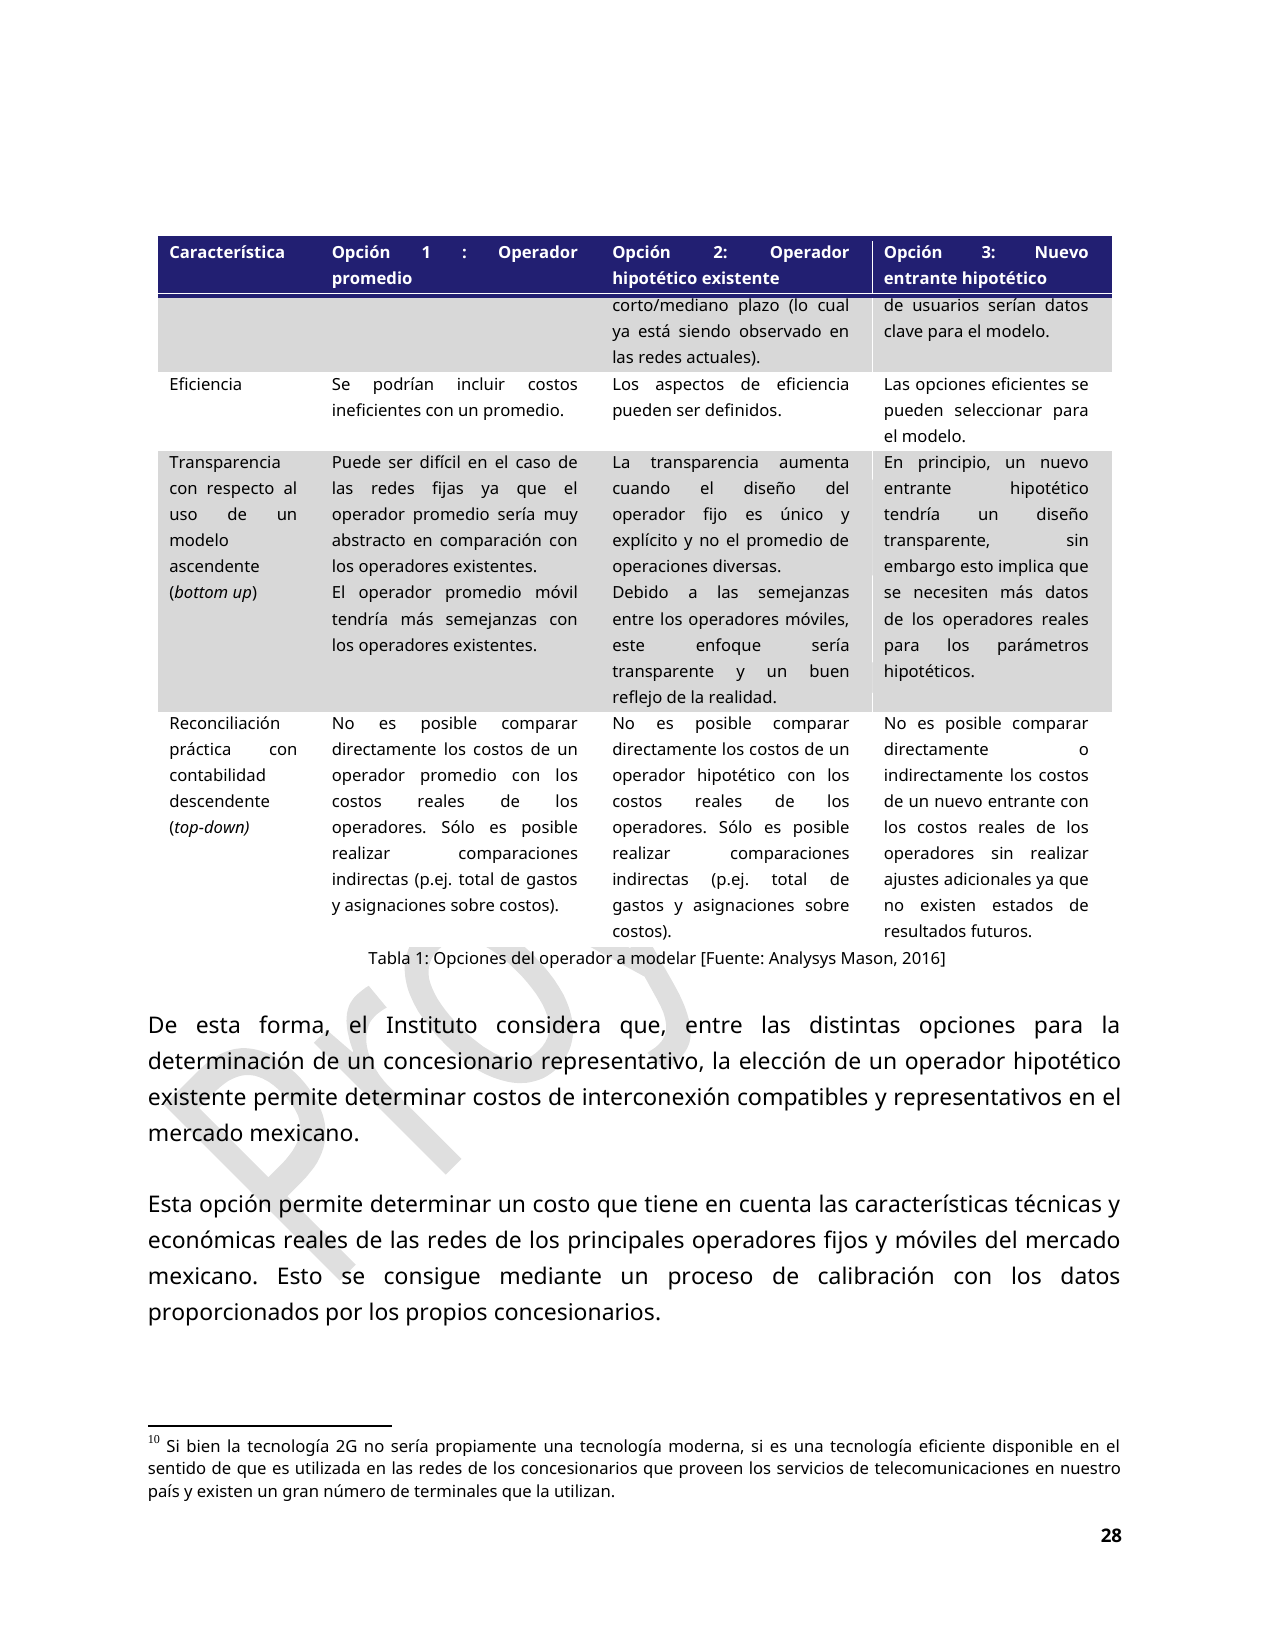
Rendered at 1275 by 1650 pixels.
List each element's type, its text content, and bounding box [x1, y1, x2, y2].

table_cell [158, 298, 320, 372]
table_cell No es posible comparar directamente o indirectamente los costos de un nuevo entrante con los costos reales de los operadores sin realizar ajustes adicionales ya que no existen estados de resultados futuros. [873, 712, 1112, 947]
table_cell Los aspectos de eficiencia pueden ser definidos. [601, 372, 872, 451]
table_cell Eficiencia [158, 372, 320, 451]
table_cell Se podrían incluir costos ineficientes con un promedio. [320, 372, 601, 451]
text Tabla 1: Opciones del operador a modelar [Fuente: Analysys Mason, 2016] [192, 947, 1122, 969]
table_header Opción 2: Operador hipotético existente [601, 241, 872, 293]
table_cell No es posible comparar directamente los costos de un operador hipotético con los costos reales de los operadores. Sólo es posible realizar comparaciones indirectas (p.ej. total de gastos y asignaciones sobre costos). [601, 712, 872, 947]
table_cell Puede ser difícil en el caso de las redes fijas ya que el operador promedio sería muy abstracto en comparación con los operadores existentes. El operador promedio móvil tendría más semejanzas con los operadores existentes. [320, 451, 601, 712]
table_header Característica [158, 241, 320, 293]
table_cell En principio, un nuevo entrante hipotético tendría un diseño transparente, sin embargo esto implica que se necesiten más datos de los operadores reales para los parámetros hipotéticos. [873, 451, 1112, 712]
table_header Opción 3: Nuevo entrante hipotético [873, 241, 1112, 293]
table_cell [601, 298, 872, 372]
table_cell Transparencia con respecto al uso de un modelo ascendente (bottom up) [158, 451, 320, 712]
text De esta forma, el Instituto considera que, entre las distintas opciones para la determinación de un concesionario representativo, la elección de un operador hipotético existente permite determinar costos de interconexión compatibles y representativos en el mercado mexicano. [148, 1009, 1122, 1148]
table_cell Reconciliación práctica con contabilidad descendente (top-down) [158, 712, 320, 947]
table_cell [320, 298, 601, 372]
table_header Opción 1 : Operador promedio [320, 241, 601, 293]
table_cell Las opciones eficientes se pueden seleccionar para el modelo. [873, 372, 1112, 451]
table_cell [873, 298, 1112, 372]
table_cell No es posible comparar directamente los costos de un operador promedio con los costos reales de los operadores. Sólo es posible realizar comparaciones indirectas (p.ej. total de gastos y asignaciones sobre costos). [320, 712, 601, 947]
table_cell La transparencia aumenta cuando el diseño del operador fijo es único y explícito y no el promedio de operaciones diversas. Debido a las semejanzas entre los operadores móviles, este enfoque sería transparente y un buen reflejo de la realidad. [601, 451, 872, 712]
text Esta opción permite determinar un costo que tiene en cuenta las características técnicas y económicas reales de las redes de los principales operadores fijos y móviles del mercado mexicano. Esto se consigue mediante un proceso de calibración con los datos proporcionados por los propios concesionarios. [148, 1188, 1122, 1327]
